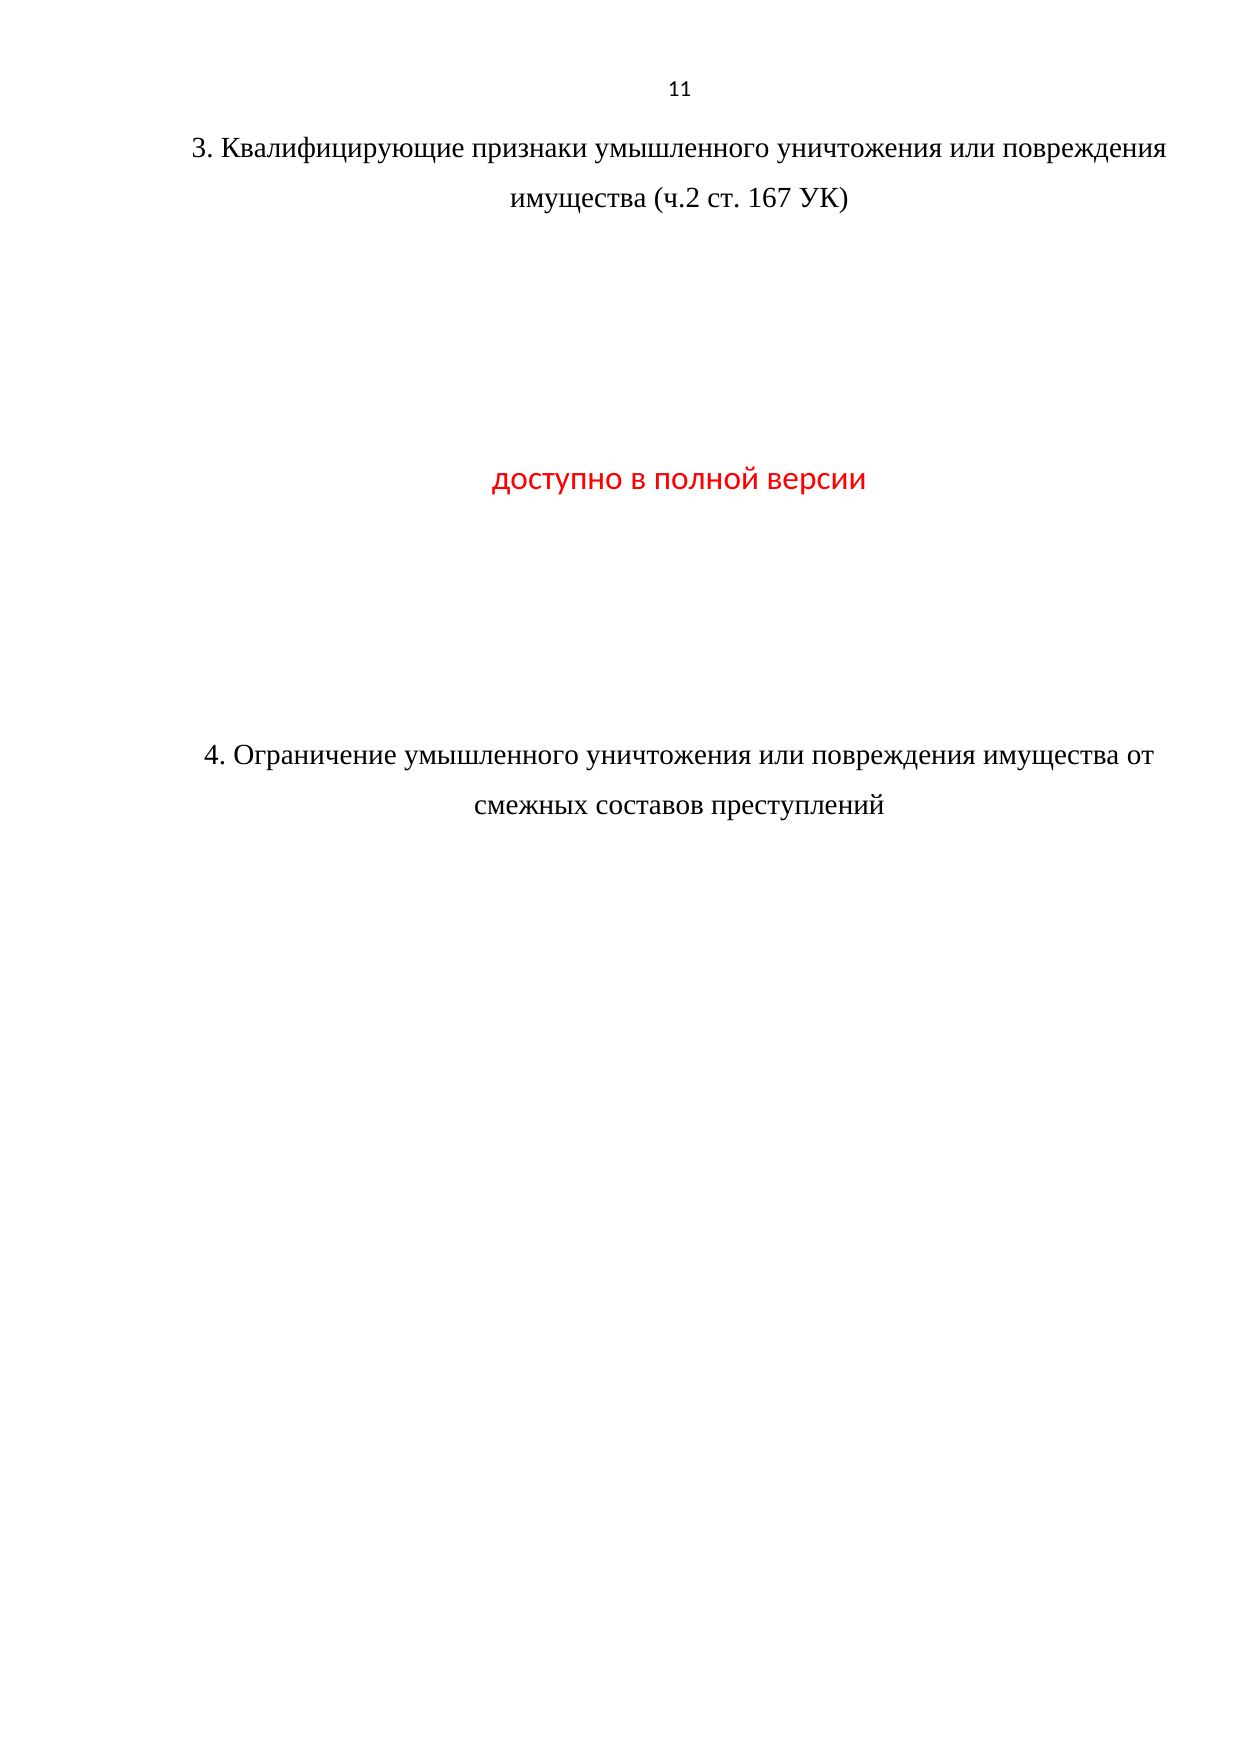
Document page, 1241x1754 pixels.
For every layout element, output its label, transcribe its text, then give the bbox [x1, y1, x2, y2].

subtitle 3. Квалифицирующие признаки умышленного уничтожения или повреждения имущества (ч.2 ст. 167 УК) [177, 130, 1181, 214]
text доступно в полной версии [177, 457, 1181, 498]
subtitle 4. Ограничение умышленного уничтожения или повреждения имущества от смежных составов преступлений [177, 737, 1181, 821]
